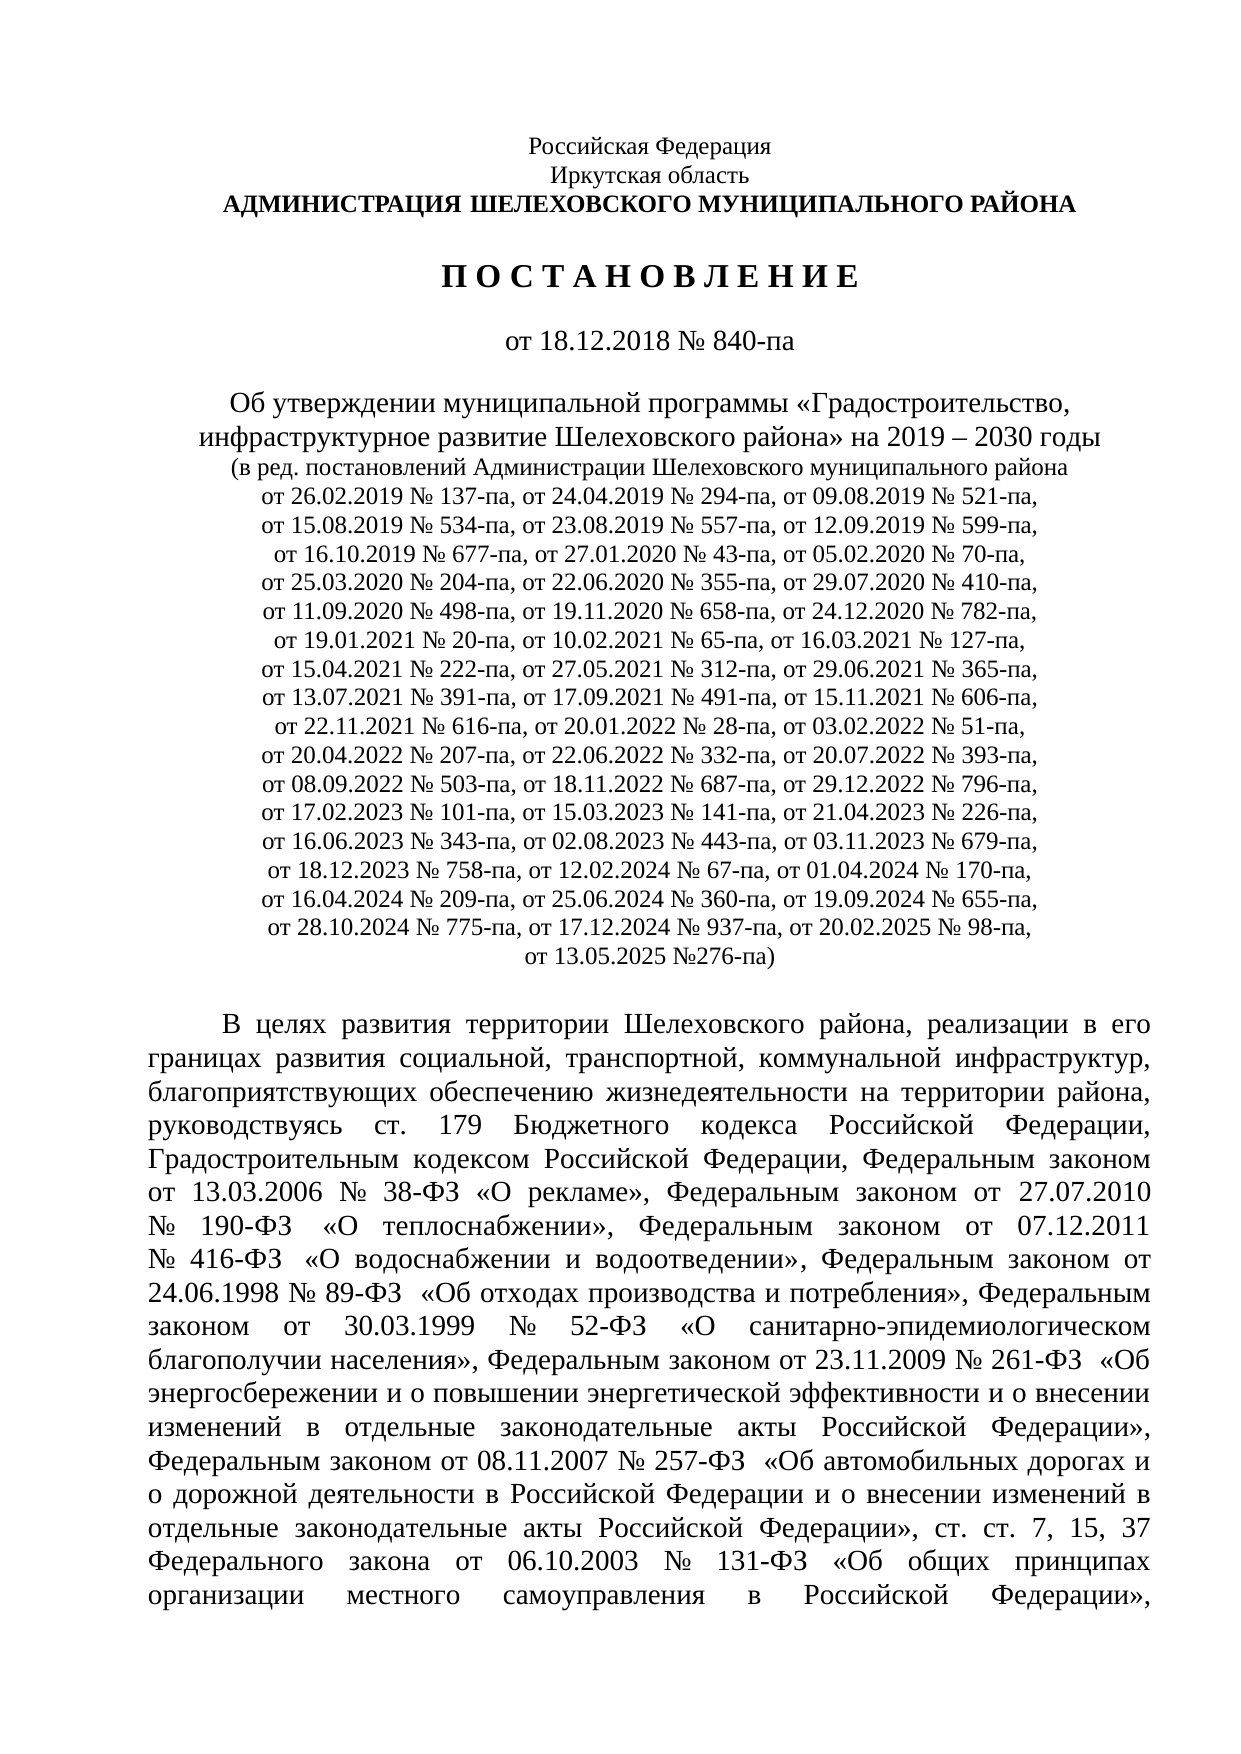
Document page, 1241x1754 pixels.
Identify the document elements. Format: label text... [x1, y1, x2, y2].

text от 18.12.2023 № 758-па, от 12.02.2024 № 67-па, от 01.04.2024 № 170-па, [148, 855, 1152, 884]
text от 08.09.2022 № 503-па, от 18.11.2022 № 687-па, от 29.12.2022 № 796-па, [148, 769, 1152, 797]
text от 19.01.2021 № 20-па, от 10.02.2021 № 65-па, от 16.03.2021 № 127-па, [148, 625, 1152, 654]
text от 16.04.2024 № 209-па, от 25.06.2024 № 360-па, от 19.09.2024 № 655-па, [148, 884, 1152, 912]
text от 13.05.2025 №276-па) [148, 941, 1152, 970]
text от 22.11.2021 № 616-па, от 20.01.2022 № 28-па, от 03.02.2022 № 51-па, [148, 711, 1152, 740]
text Российская Федерация [148, 131, 1152, 160]
text Иркутская область [148, 160, 1152, 189]
text от 15.08.2019 № 534-па, от 23.08.2019 № 557-па, от 12.09.2019 № 599-па, [148, 510, 1152, 539]
text Об утверждении муниципальной программы «Градостроительство, инфраструктурное развитие Шелеховского района» на 2019 – 2030 годы [148, 385, 1152, 452]
text (в ред. постановлений Администрации Шелеховского муниципального района [148, 452, 1152, 481]
text от 18.12.2018 № 840-па [148, 323, 1152, 357]
text от 13.07.2021 № 391-па, от 17.09.2021 № 491-па, от 15.11.2021 № 606-па, [148, 682, 1152, 711]
text от 15.04.2021 № 222-па, от 27.05.2021 № 312-па, от 29.06.2021 № 365-па, [148, 654, 1152, 682]
text АДМИНИСТРАЦИЯ ШЕЛЕХОВСКОГО МУНИЦИПАЛЬНОГО РАЙОНА [148, 189, 1152, 218]
text от 28.10.2024 № 775-па, от 17.12.2024 № 937-па, от 20.02.2025 № 98-па, [148, 912, 1152, 941]
text от 20.04.2022 № 207-па, от 22.06.2022 № 332-па, от 20.07.2022 № 393-па, [148, 740, 1152, 769]
text от 11.09.2020 № 498-па, от 19.11.2020 № 658-па, от 24.12.2020 № 782-па, [148, 596, 1152, 625]
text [148, 1007, 1152, 1610]
text от 25.03.2020 № 204-па, от 22.06.2020 № 355-па, от 29.07.2020 № 410-па, [148, 567, 1152, 596]
text от 17.02.2023 № 101-па, от 15.03.2023 № 141-па, от 21.04.2023 № 226-па, [148, 797, 1152, 826]
text от 16.10.2019 № 677-па, от 27.01.2020 № 43-па, от 05.02.2020 № 70-па, [148, 539, 1152, 567]
text от 26.02.2019 № 137-па, от 24.04.2019 № 294-па, от 09.08.2019 № 521-па, [148, 481, 1152, 510]
text от 16.06.2023 № 343-па, от 02.08.2023 № 443-па, от 03.11.2023 № 679-па, [148, 826, 1152, 855]
text П О С Т А Н О В Л Е Н И Е [148, 256, 1152, 294]
